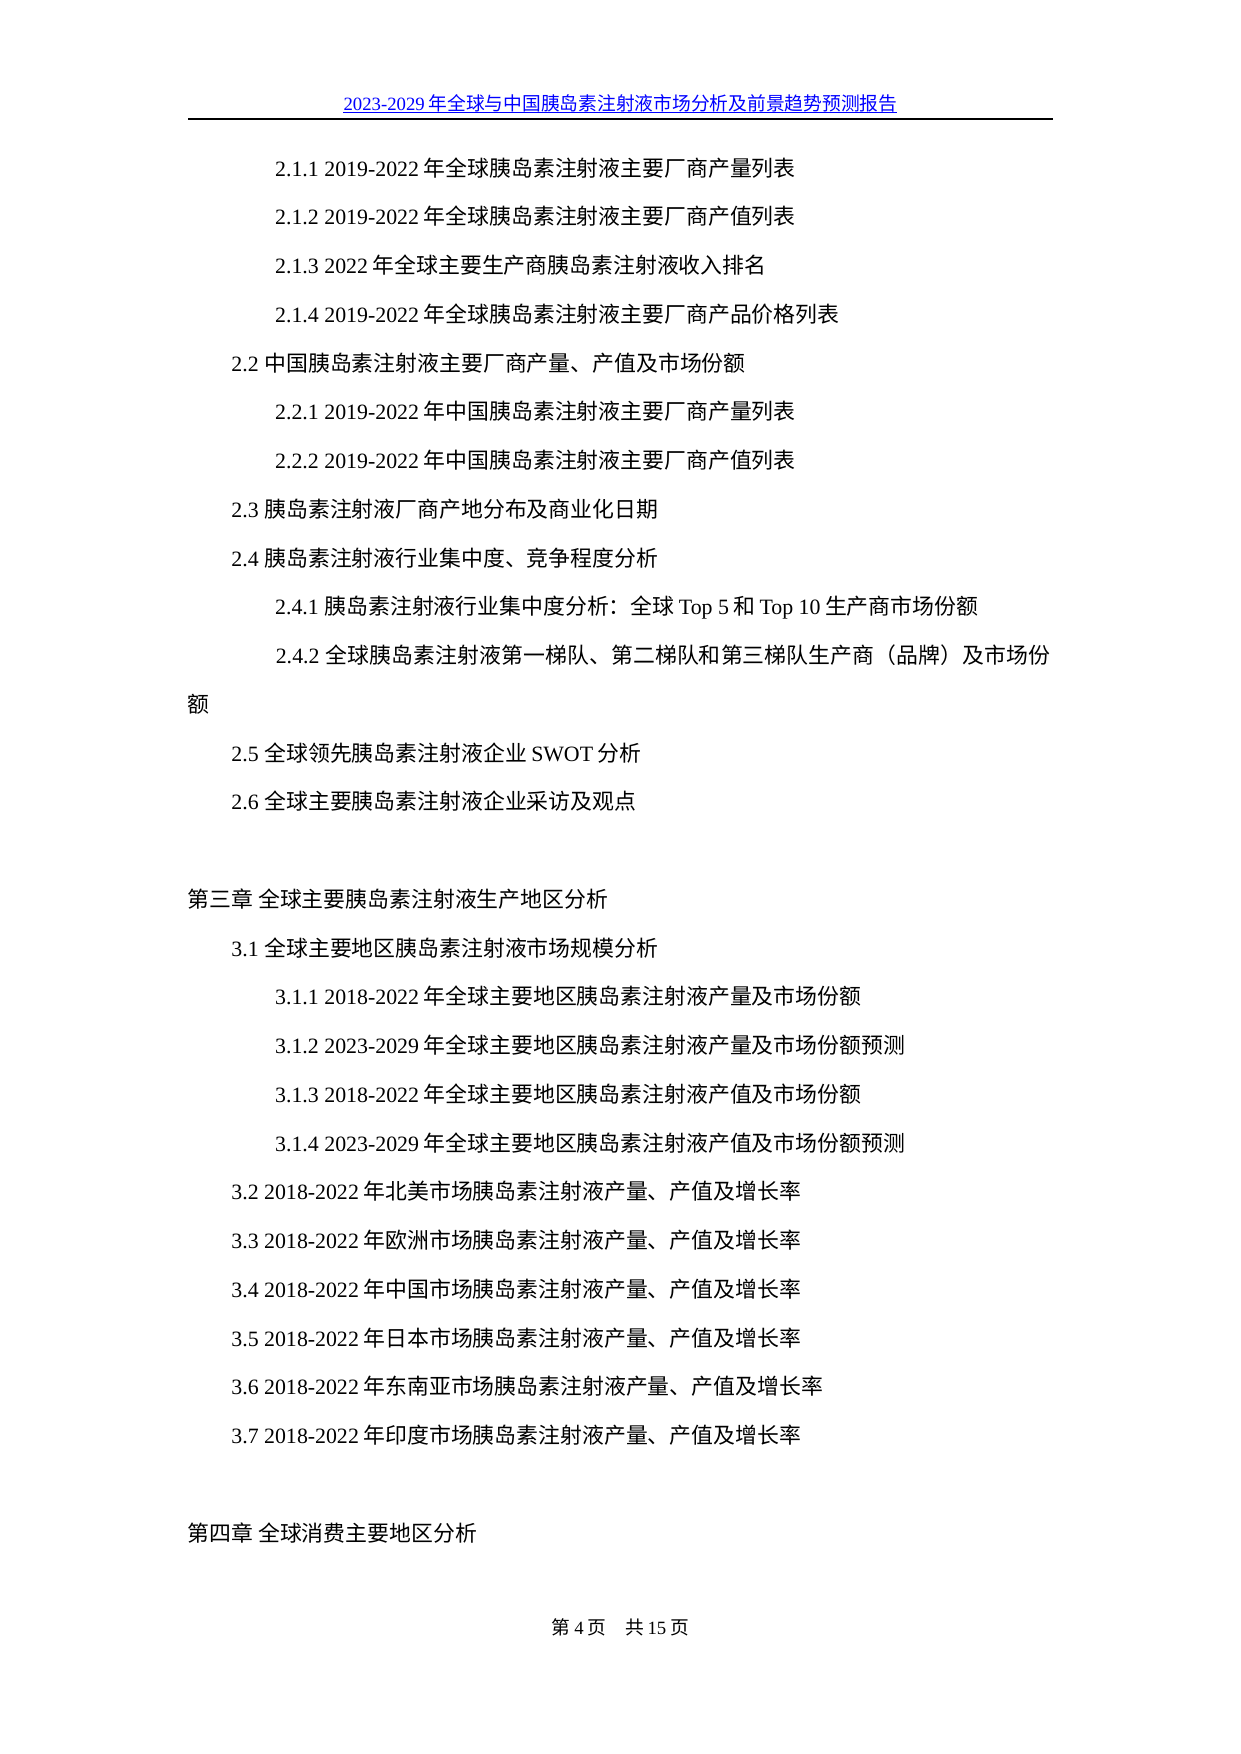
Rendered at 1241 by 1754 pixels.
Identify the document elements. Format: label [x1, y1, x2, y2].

text [187, 150, 1053, 1548]
